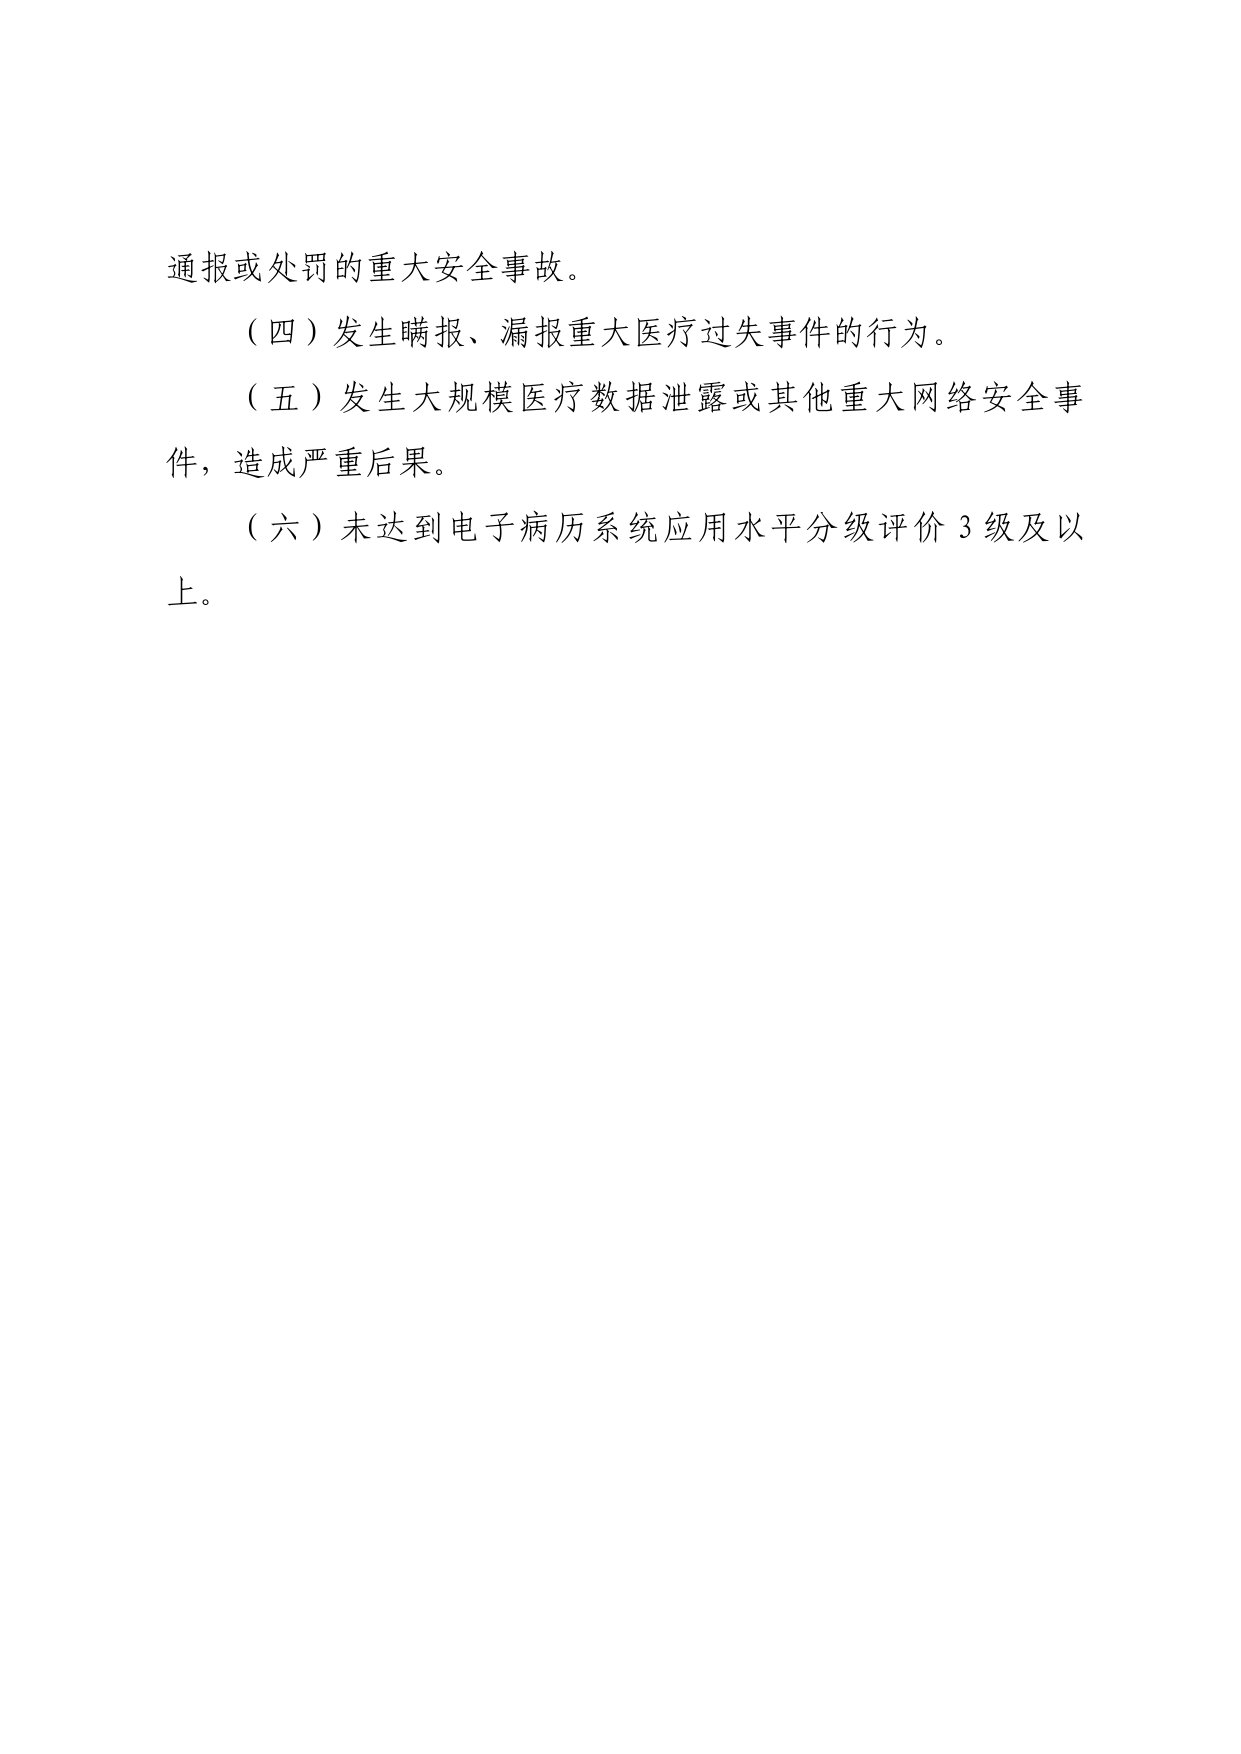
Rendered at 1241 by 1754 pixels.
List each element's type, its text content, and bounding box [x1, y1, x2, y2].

text （四）发生瞒报、漏报重大医疗过失事件的行为。 [165, 298, 1087, 363]
text （五）发生大规模医疗数据泄露或其他重大网络安全事件，造成严重后果。 [165, 363, 1087, 493]
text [165, 233, 1087, 298]
text （六）未达到电子病历系统应用水平分级评价3级及以上。 [165, 493, 1087, 623]
